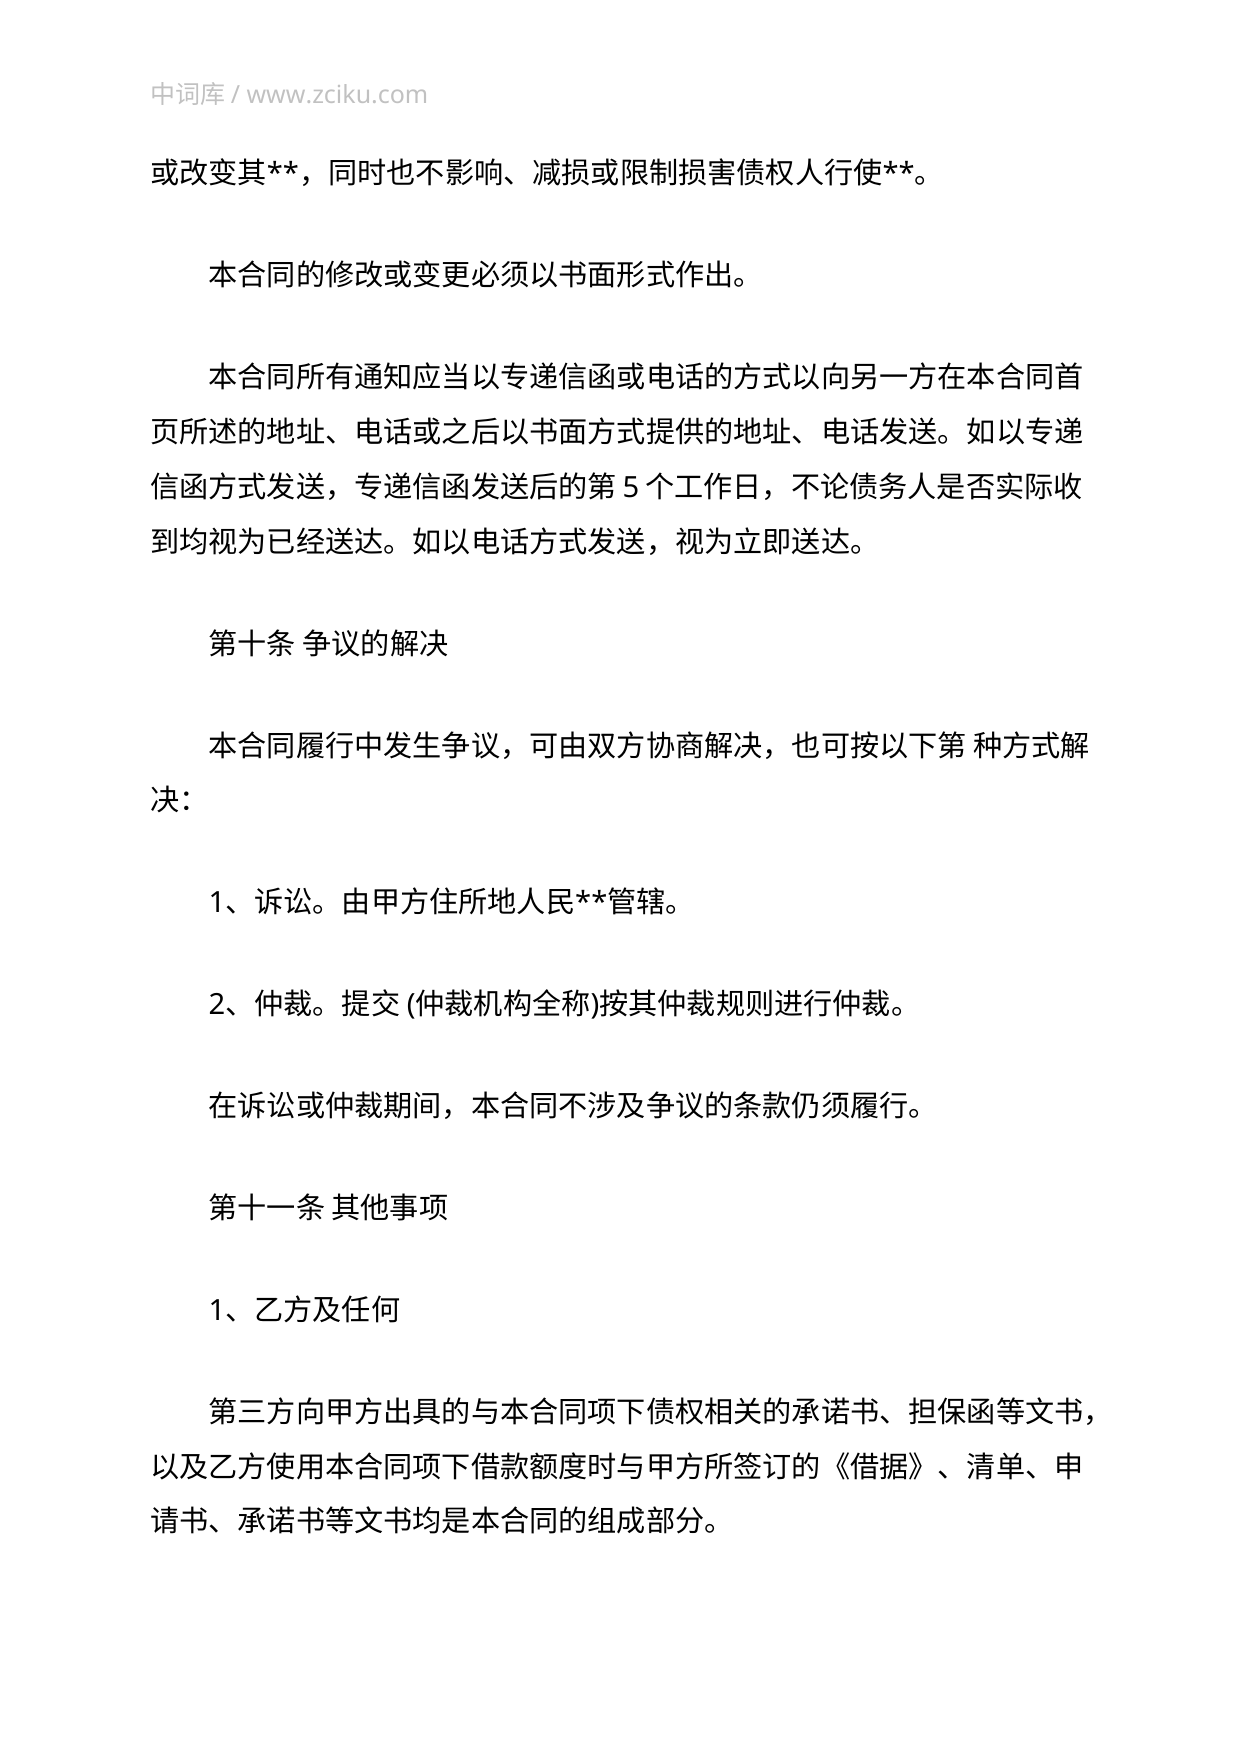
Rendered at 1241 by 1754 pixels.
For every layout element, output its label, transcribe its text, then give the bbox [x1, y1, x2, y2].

text 1、诉讼。由甲方住所地人民**管辖。 [150, 879, 1090, 921]
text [150, 150, 1090, 192]
text 第三方向甲方出具的与本合同项下债权相关的承诺书、担保函等文书，以及乙方使用本合同项下借款额度时与甲方所签订的《借据》、清单、申请书、承诺书等文书均是本合同的组成部分。 [150, 1388, 1090, 1540]
text 本合同履行中发生争议，可由双方协商解决，也可按以下第 种方式解决： [150, 722, 1090, 819]
text 本合同的修改或变更必须以书面形式作出。 [150, 252, 1090, 294]
text 在诉讼或仲裁期间，本合同不涉及争议的条款仍须履行。 [150, 1083, 1090, 1125]
text 第十一条 其他事项 [150, 1184, 1090, 1227]
text 本合同所有通知应当以专递信函或电话的方式以向另一方在本合同首页所述的地址、电话或之后以书面方式提供的地址、电话发送。如以专递信函方式发送，专递信函发送后的第5个工作日，不论债务人是否实际收到均视为已经送达。如以电话方式发送，视为立即送达。 [150, 354, 1090, 561]
text 2、仲裁。提交 (仲裁机构全称)按其仲裁规则进行仲裁。 [150, 981, 1090, 1023]
text 第十条 争议的解决 [150, 620, 1090, 663]
text 1、乙方及任何 [150, 1286, 1090, 1329]
